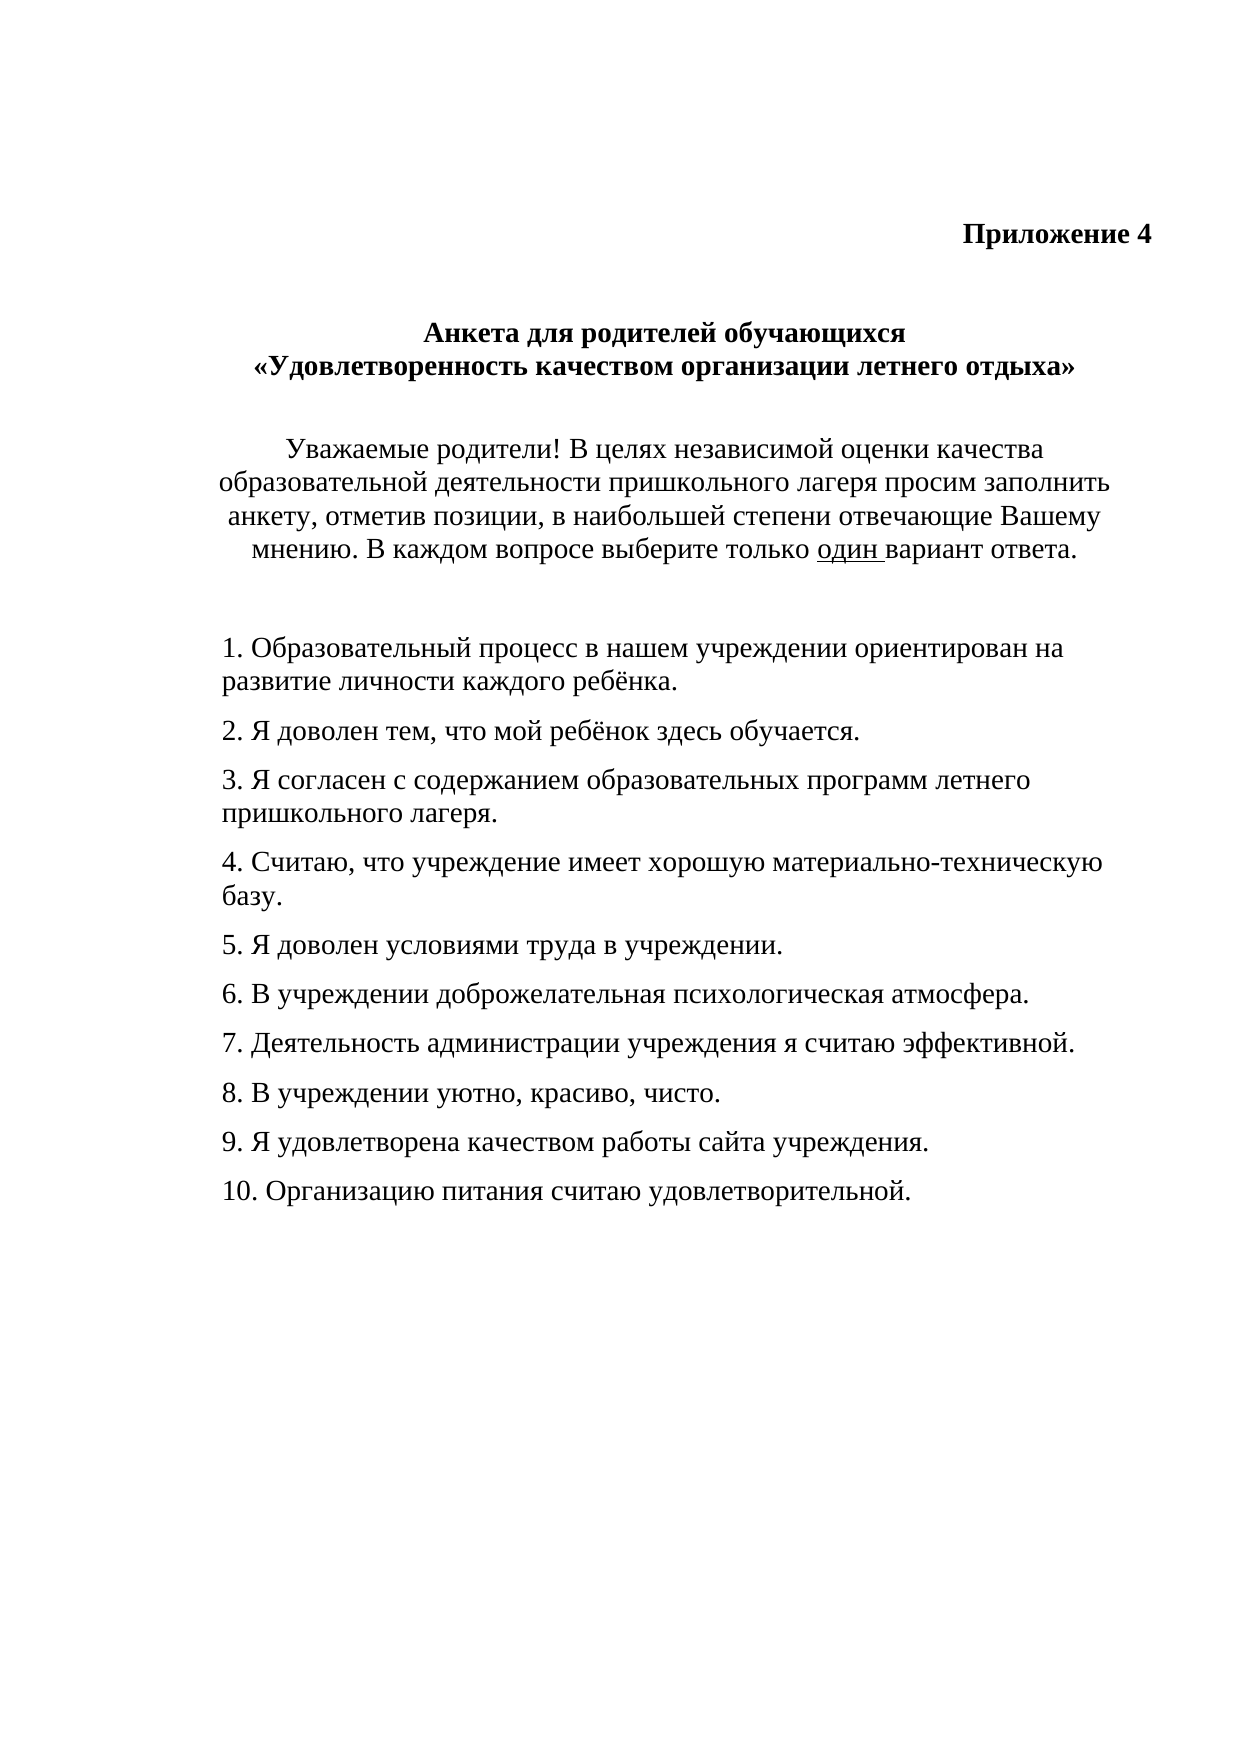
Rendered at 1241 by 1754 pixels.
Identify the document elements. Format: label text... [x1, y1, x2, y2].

text 1. Образовательный процесс в нашем учреждении ориентирован на развитие личности каждого ребёнка. [222, 630, 1152, 697]
text 9. Я удовлетворена качеством работы сайта учреждения. [222, 1124, 1152, 1157]
text 10. Организацию питания считаю удовлетворительной. [222, 1173, 1152, 1207]
text 8. В учреждении уютно, красиво, чисто. [222, 1075, 1152, 1108]
text Приложение 4 [177, 216, 1152, 250]
text 7. Деятельность администрации учреждения я считаю эффективной. [222, 1026, 1152, 1059]
text 6. В учреждении доброжелательная психологическая атмосфера. [222, 976, 1152, 1010]
text «Удовлетворенность качеством организации летнего отдыха» [177, 348, 1152, 382]
text Анкета для родителей обучающихся [177, 315, 1152, 348]
text 4. Считаю, что учреждение имеет хорошую материально-техническую базу. [222, 844, 1152, 912]
text Уважаемые родители! В целях независимой оценки качества образовательной деятельности пришкольного лагеря просим заполнить анкету, отметив позиции, в наибольшей степени отвечающие Вашему мнению. В каждом вопросе выберите только один вариант ответа. [177, 431, 1152, 565]
text 5. Я доволен условиями труда в учреждении. [222, 927, 1152, 961]
text 2. Я доволен тем, что мой ребёнок здесь обучается. [222, 713, 1152, 746]
text 3. Я согласен с содержанием образовательных программ летнего пришкольного лагеря. [222, 762, 1152, 829]
